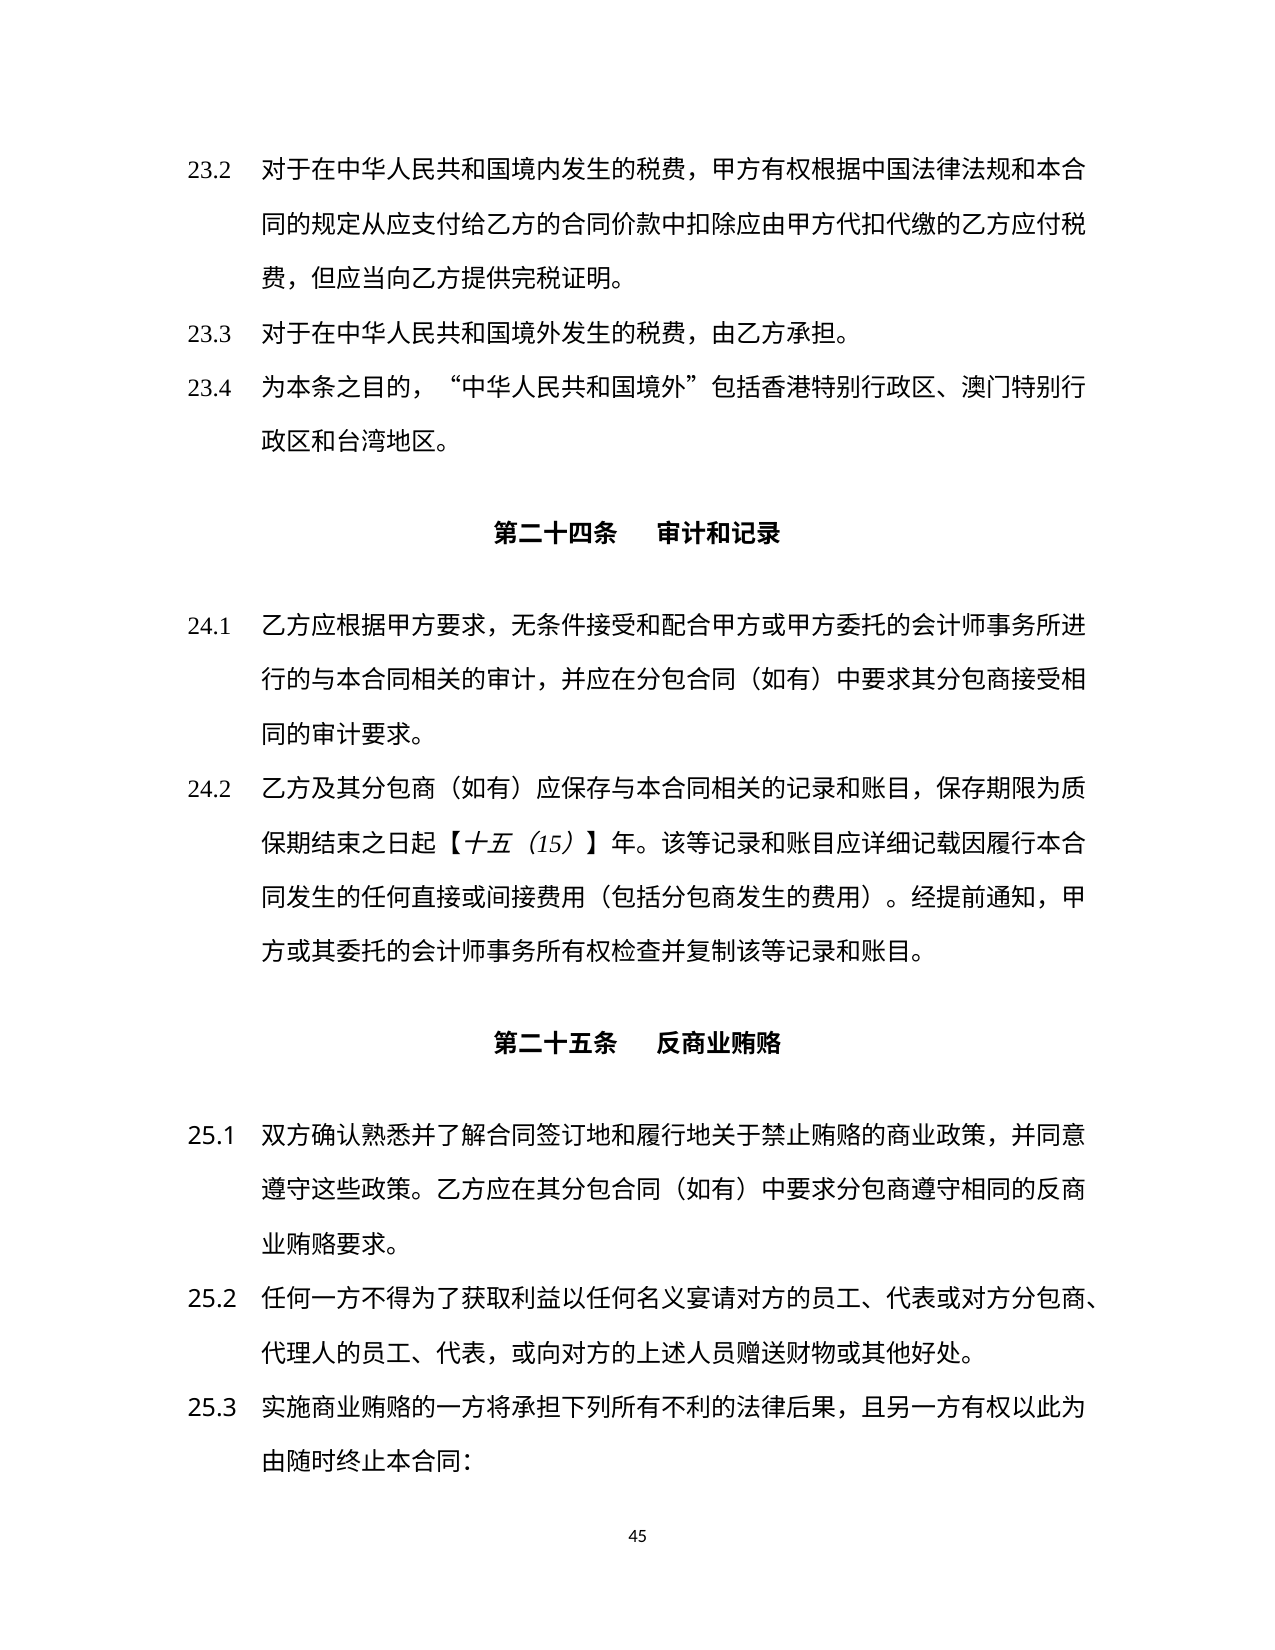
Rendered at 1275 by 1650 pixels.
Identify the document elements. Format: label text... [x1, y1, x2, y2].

list 任何一方不得为了获取利益以任何名义宴请对方的员工、代表或对方分包商、代理人的员工、代表，或向对方的上述人员赠送财物或其他好处。 [187, 1279, 1088, 1369]
list 反商业贿赂 [187, 1024, 1088, 1060]
list 对于在中华人民共和国境内发生的税费，甲方有权根据中国法律法规和本合同的规定从应支付给乙方的合同价款中扣除应由甲方代扣代缴的乙方应付税费，但应当向乙方提供完税证明。 [187, 150, 1088, 295]
list 对于在中华人民共和国境外发生的税费，由乙方承担。 [187, 313, 1088, 349]
list 审计和记录 [187, 514, 1088, 550]
list 实施商业贿赂的一方将承担下列所有不利的法律后果，且另一方有权以此为由随时终止本合同： [187, 1387, 1088, 1478]
list 乙方及其分包商（如有）应保存与本合同相关的记录和账目，保存期限为质保期结束之日起【十五（15）】年。该等记录和账目应详细记载因履行本合同发生的任何直接或间接费用（包括分包商发生的费用）。经提前通知，甲方或其委托的会计师事务所有权检查并复制该等记录和账目。 [187, 769, 1088, 968]
list 乙方应根据甲方要求，无条件接受和配合甲方或甲方委托的会计师事务所进行的与本合同相关的审计，并应在分包合同（如有）中要求其分包商接受相同的审计要求。 [187, 606, 1088, 751]
list 为本条之目的，“中华人民共和国境外”包括香港特别行政区、澳门特别行政区和台湾地区。 [187, 367, 1088, 458]
list 双方确认熟悉并了解合同签订地和履行地关于禁止贿赂的商业政策，并同意遵守这些政策。乙方应在其分包合同（如有）中要求分包商遵守相同的反商业贿赂要求。 [187, 1116, 1088, 1261]
